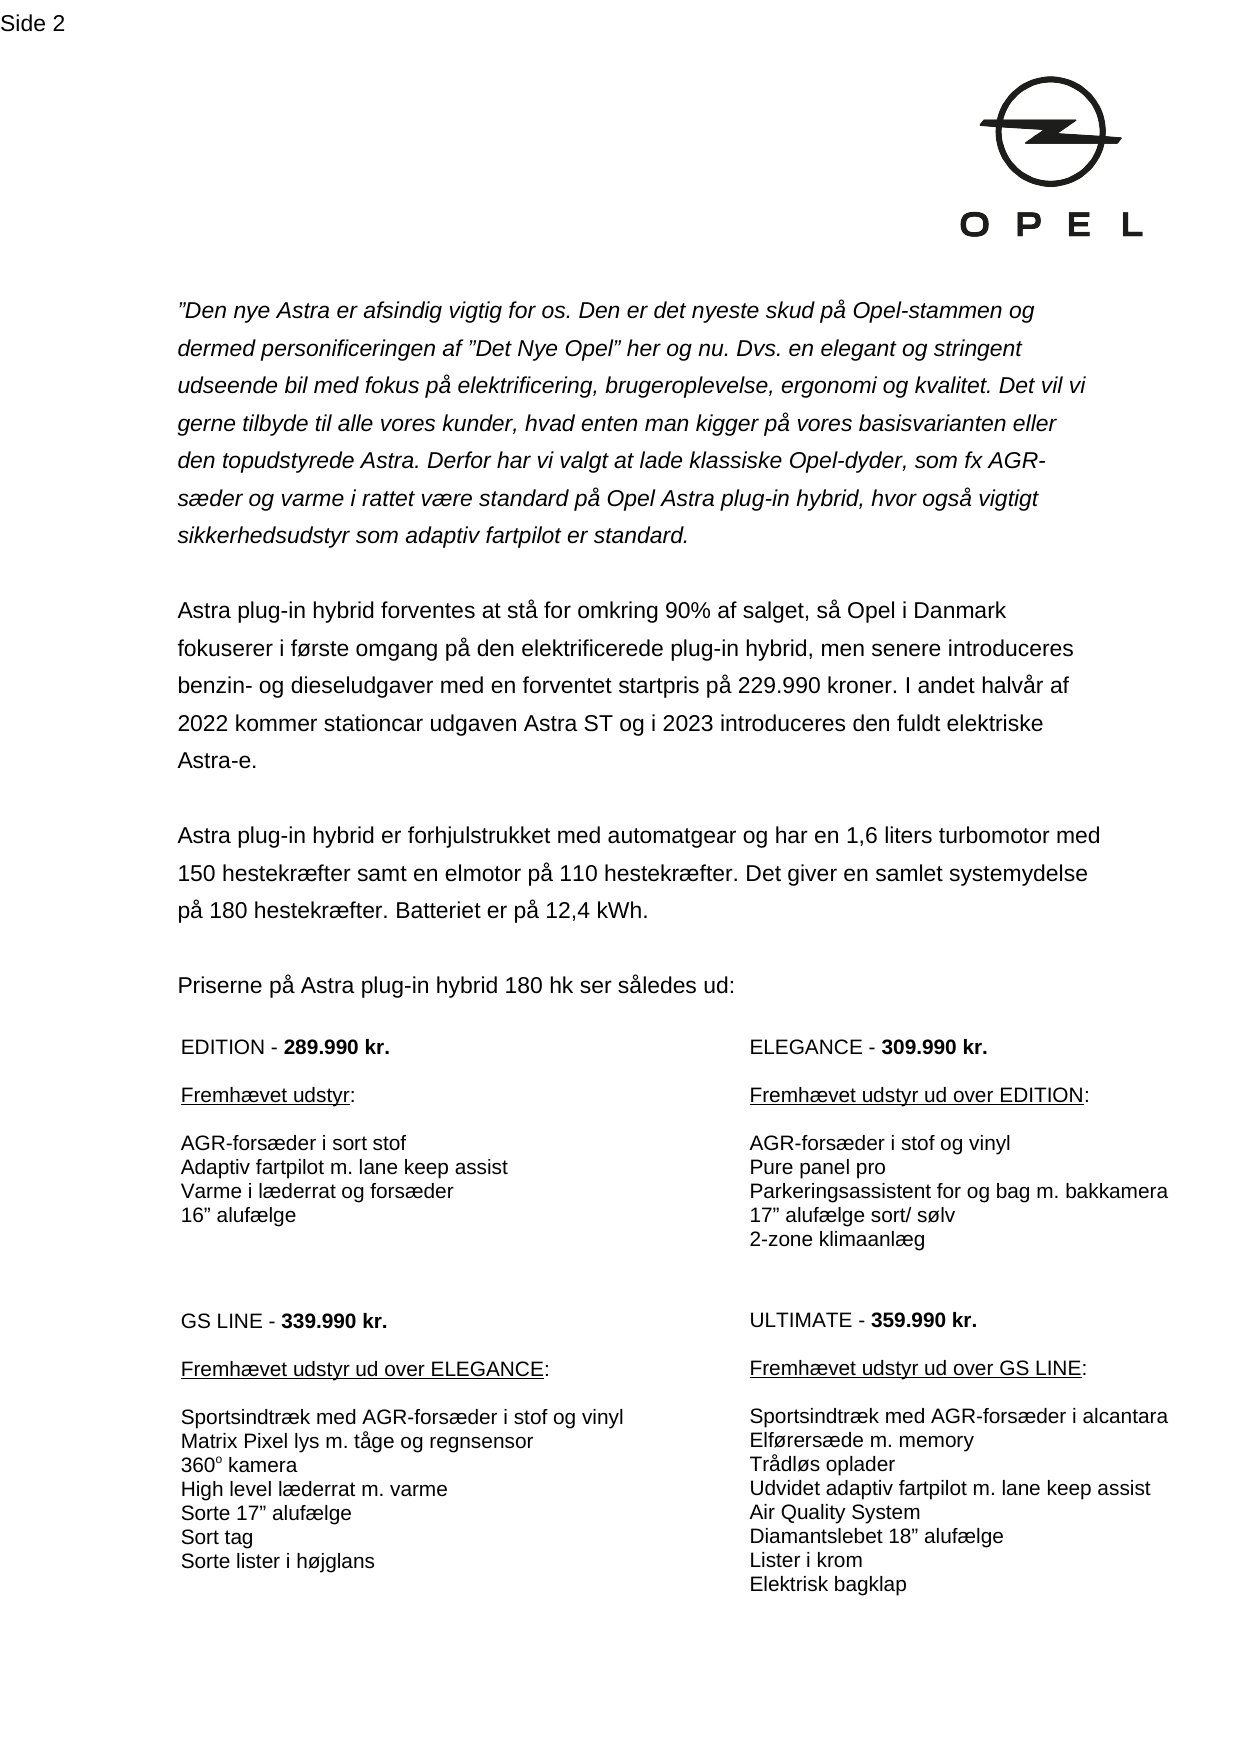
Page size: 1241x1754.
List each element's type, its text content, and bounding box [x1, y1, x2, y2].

text Priserne på Astra plug-in hybrid 180 hk ser således ud: [177, 961, 1101, 999]
text Astra plug-in hybrid forventes at stå for omkring 90% af salget, så Opel i Danmark fokuserer i første omgang på den elektrificerede plug-in hybrid, men senere introduceres benzin- og dieseludgaver med en forventet startpris på 229.990 kroner. I andet halvår af 2022 kommer stationcar udgaven Astra ST og i 2023 introduceres den fuldt elektriske Astra-e. [177, 586, 1101, 774]
picture [960, 76, 1143, 237]
text Astra plug-in hybrid er forhjulstrukket med automatgear og har en 1,6 liters turbomotor med 150 hestekræfter samt en elmotor på 110 hestekræfter. Det giver en samlet systemydelse på 180 hestekræfter. Batteriet er på 12,4 kWh. [177, 811, 1101, 924]
text ”Den nye Astra er afsindig vigtig for os. Den er det nyeste skud på Opel-stammen og dermed personificeringen af ”Det Nye Opel” her og nu. Dvs. en elegant og stringent udseende bil med fokus på elektrificering, brugeroplevelse, ergonomi og kvalitet. Det vil vi gerne tilbyde til alle vores kunder, hvad enten man kigger på vores basisvarianten eller den topudstyrede Astra. Derfor har vi valgt at lade klassiske Opel-dyder, som fx AGR-sæder og varme i rattet være standard på Opel Astra plug-in hybrid, hvor også vigtigt sikkerhedsudstyr som adaptiv fartpilot er standard. [177, 286, 1101, 549]
